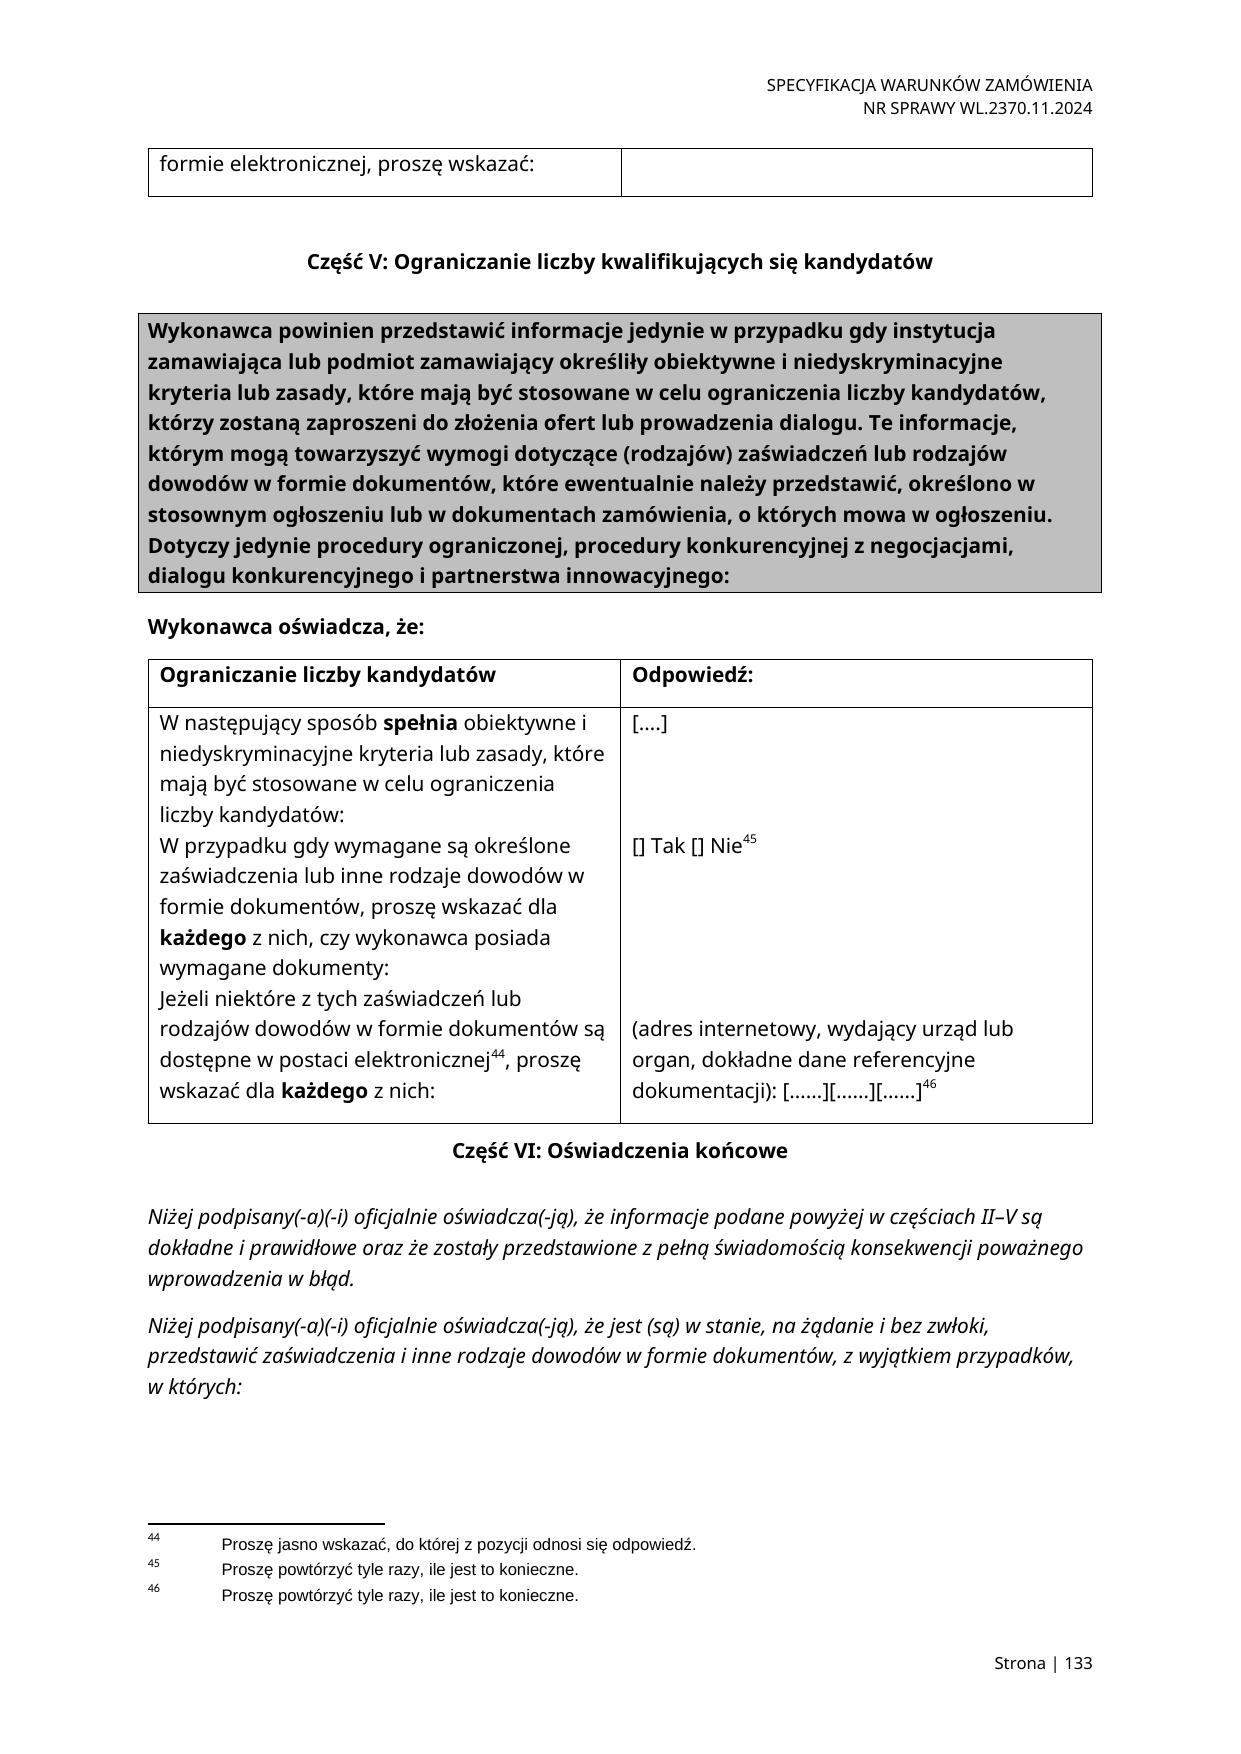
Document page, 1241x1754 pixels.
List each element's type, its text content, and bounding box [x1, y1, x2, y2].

table_header Ograniczanie liczby kandydatów [149, 660, 620, 707]
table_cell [149, 149, 621, 196]
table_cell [622, 149, 1092, 196]
table_cell W następujący sposób spełnia obiektywne i niedyskryminacyjne kryteria lub zasady, które mają być stosowane w celu ograniczenia liczby kandydatów: W przypadku gdy wymagane są określone zaświadczenia lub inne rodzaje dowodów w formie dokumentów, proszę wskazać dla każdego z nich, czy wykonawca posiada wymagane dokumenty: Jeżeli niektóre z tych zaświadczeń lub rodzajów dowodów w formie dokumentów są dostępne w postaci elektronicznej, proszę wskazać dla każdego z nich: [149, 708, 620, 1123]
text Niżej podpisany(-a)(-i) oficjalnie oświadcza(-ją), że informacje podane powyżej w częściach II–V są dokładne i prawidłowe oraz że zostały przedstawione z pełną świadomością konsekwencji poważnego wprowadzenia w błąd. [148, 1202, 1093, 1292]
title Część VI: Oświadczenia końcowe [148, 1137, 1093, 1165]
table_cell [….] [] Tak [] Nie (adres internetowy, wydający urząd lub organ, dokładne dane referencyjne dokumentacji): [……][……][……] [621, 708, 1092, 1123]
text Niżej podpisany(-a)(-i) oficjalnie oświadcza(-ją), że jest (są) w stanie, na żądanie i bez zwłoki, przedstawić zaświadczenia i inne rodzaje dowodów w formie dokumentów, z wyjątkiem przypadków, w których: [148, 1311, 1093, 1401]
title Część V: Ograniczanie liczby kwalifikujących się kandydatów [148, 247, 1093, 276]
text Wykonawca powinien przedstawić informacje jedynie w przypadku gdy instytucja zamawiająca lub podmiot zamawiający określiły obiektywne i niedyskryminacyjne kryteria lub zasady, które mają być stosowane w celu ograniczenia liczby kandydatów, którzy zostaną zaproszeni do złożenia ofert lub prowadzenia dialogu. Te informacje, którym mogą towarzyszyć wymogi dotyczące (rodzajów) zaświadczeń lub rodzajów dowodów w formie dokumentów, które ewentualnie należy przedstawić, określono w stosownym ogłoszeniu lub w dokumentach zamówienia, o których mowa w ogłoszeniu. Dotyczy jedynie procedury ograniczonej, procedury konkurencyjnej z negocjacjami, dialogu konkurencyjnego i partnerstwa innowacyjnego: [139, 314, 1101, 592]
text Wykonawca oświadcza, że: [148, 612, 1093, 640]
table_header Odpowiedź: [621, 660, 1092, 707]
